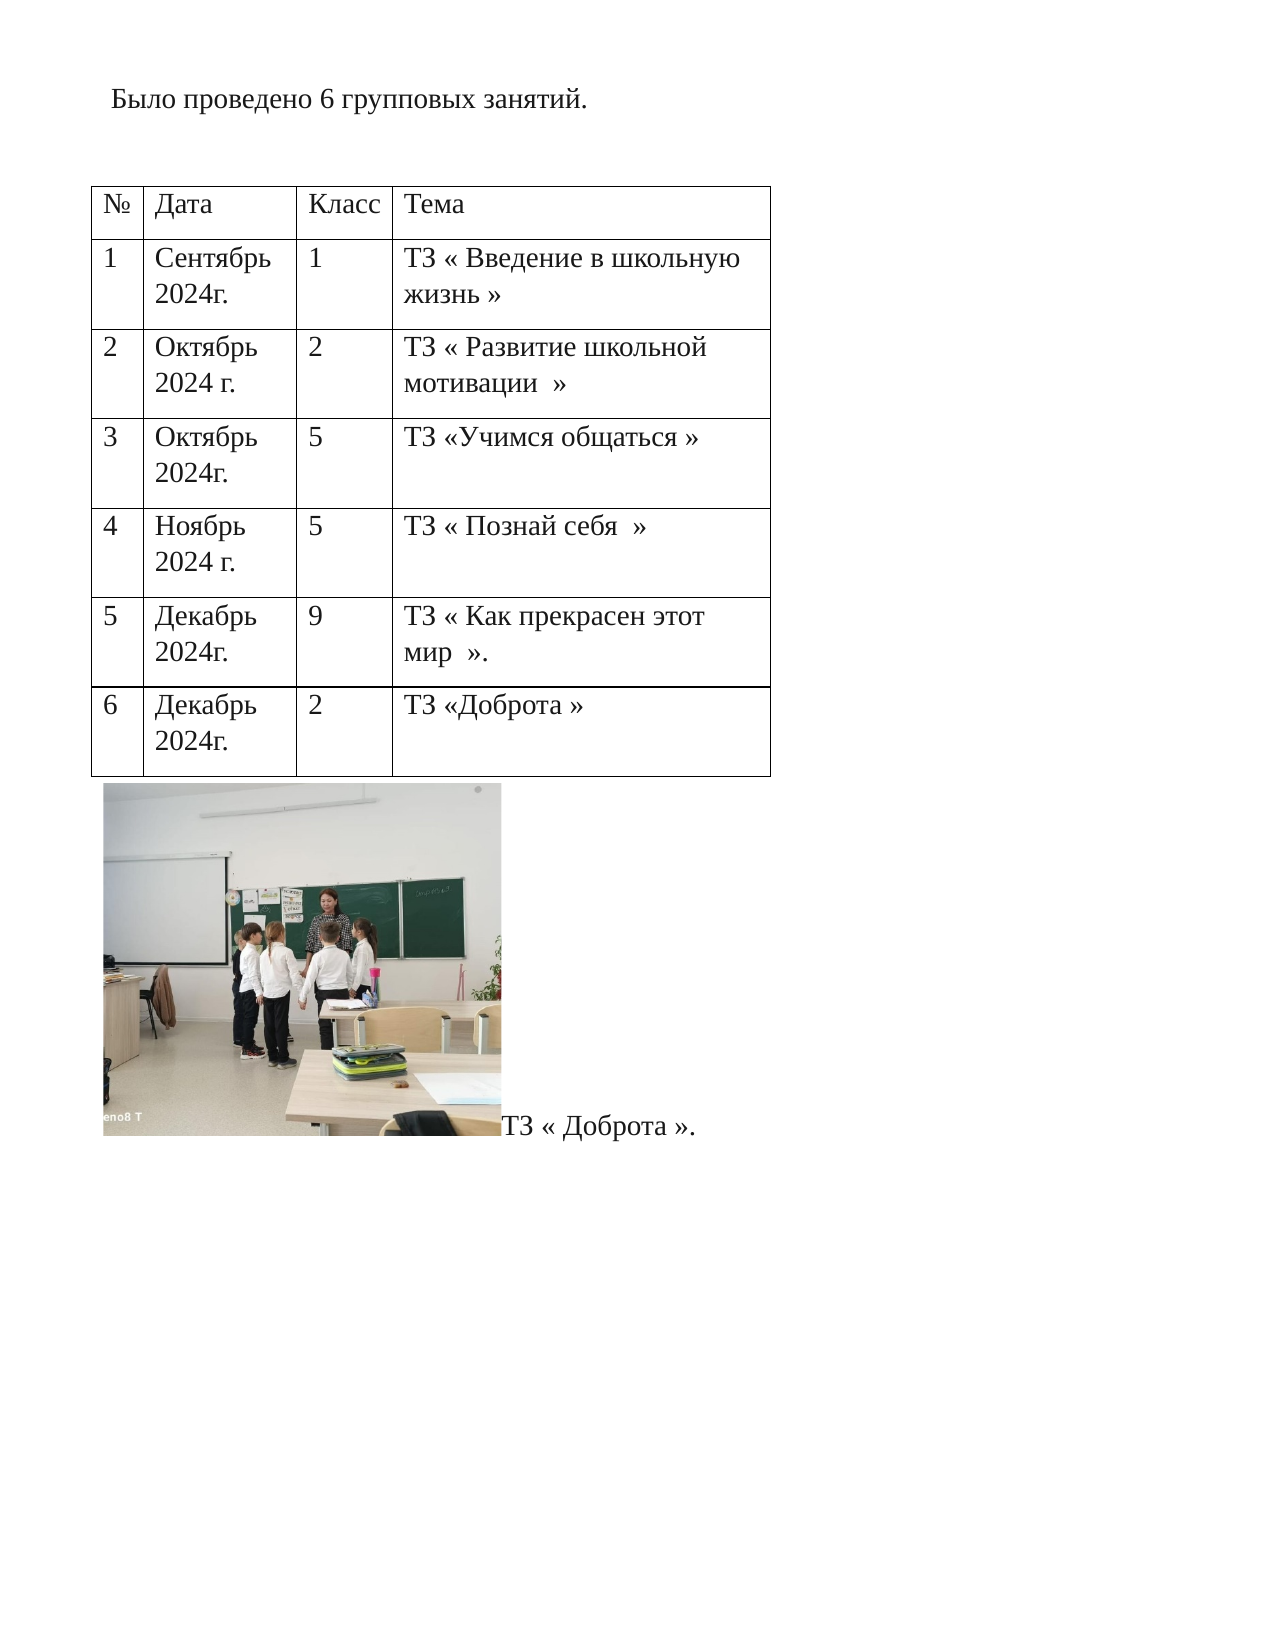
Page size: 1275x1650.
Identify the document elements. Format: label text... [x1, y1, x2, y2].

table_cell 4 [92, 509, 143, 597]
table_cell 2 [92, 330, 143, 418]
table_cell 9 [297, 598, 392, 686]
table_cell 5 [297, 509, 392, 597]
table_cell 1 [297, 240, 392, 328]
table_cell 5 [92, 598, 143, 686]
table_cell 2 [297, 330, 392, 418]
table_header Класс [297, 187, 392, 239]
table_cell ТЗ « Как прекрасен этот мир ». [393, 598, 770, 686]
table_cell ТЗ «Учимся общаться » [393, 419, 770, 507]
table_cell Октябрь 2024 г. [144, 330, 296, 418]
table_cell 2 [297, 688, 392, 776]
table_cell 1 [92, 240, 143, 328]
table_header № [92, 187, 143, 239]
picture [103, 783, 502, 1136]
table_cell ТЗ « Введение в школьную жизнь » [393, 240, 770, 328]
table_cell Декабрь 2024г. [144, 688, 296, 776]
table_cell 5 [297, 419, 392, 507]
table_cell ТЗ «Доброта » [393, 688, 770, 776]
table_cell Сентябрь 2024г. [144, 240, 296, 328]
table_cell 6 [92, 688, 143, 776]
table_cell Октябрь 2024г. [144, 419, 296, 507]
table_cell Декабрь 2024г. [144, 598, 296, 686]
text Было проведено 6 групповых занятий. [103, 81, 1125, 115]
text ТЗ « Доброта ». [103, 498, 1125, 1142]
table_cell Ноябрь 2024 г. [144, 509, 296, 597]
table_header Тема [393, 187, 770, 239]
table_cell ТЗ « Познай себя » [393, 509, 770, 597]
table_header Дата [144, 187, 296, 239]
table_cell 3 [92, 419, 143, 507]
table_cell ТЗ « Развитие школьной мотивации » [393, 330, 770, 418]
